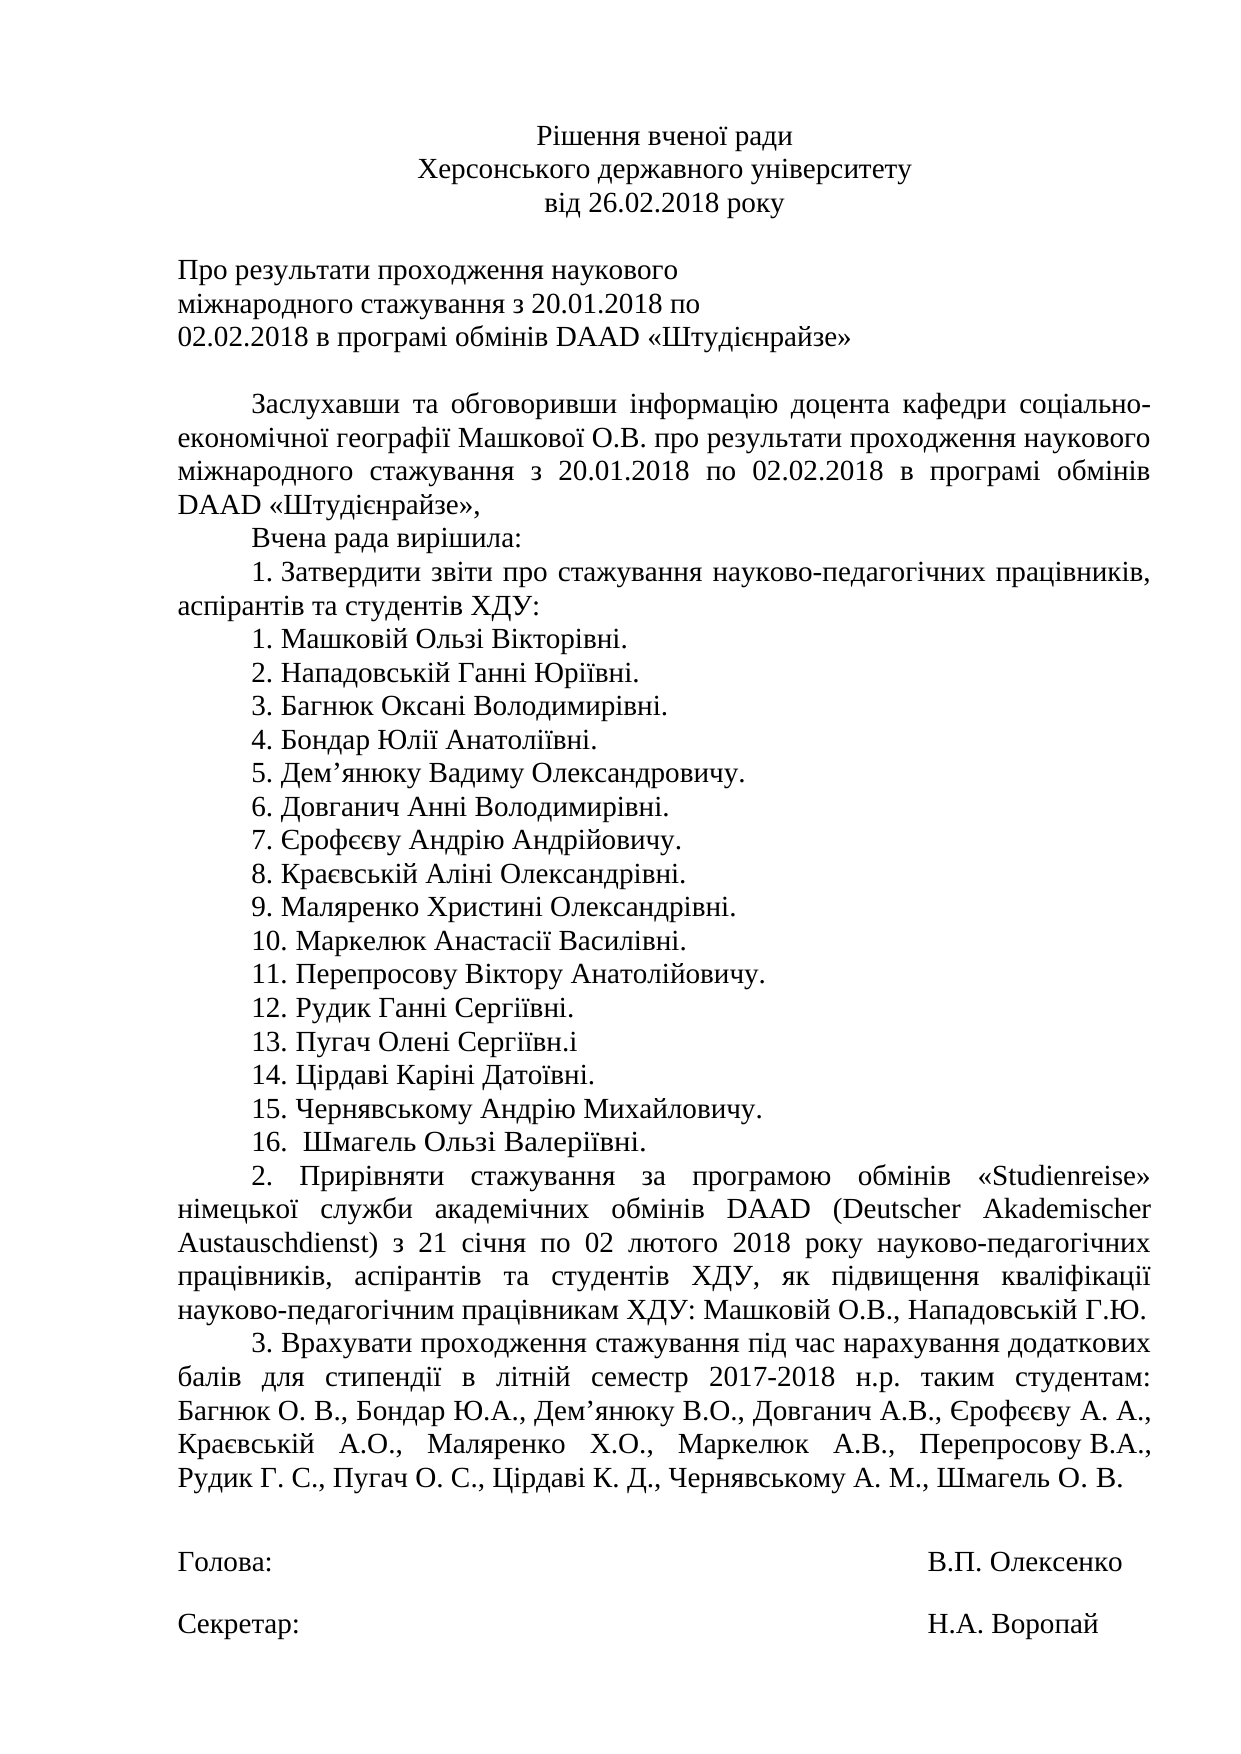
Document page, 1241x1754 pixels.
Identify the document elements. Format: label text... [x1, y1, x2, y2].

text Заслухавши та обговоривши інформацію доцента кафедри соціально-економічної географії Машкової О.В. про результати проходження наукового міжнародного стажування з 20.01.2018 по 02.02.2018 в програмі обмінів DAAD «Штудієнрайзе», [177, 386, 1152, 521]
list Нападовській Ганні Юріївні. [177, 655, 1152, 688]
text міжнародного стажування з 20.01.2018 по [177, 286, 1152, 319]
list Шмагель Ользі Валеріївні. [177, 1124, 1152, 1158]
subtitle Херсонського державного університету [177, 152, 1152, 185]
text Голова: В.П. Олексенко [177, 1544, 1152, 1577]
text Про результати проходження наукового [177, 252, 1152, 286]
list Пугач Олені Сергіївн.і [177, 1024, 1152, 1057]
text 3. Врахувати проходження стажування під час нарахування додаткових балів для стипендії в літній семестр 2017-2018 н.р. таким студентам: Багнюк О. В., Бондар Ю.А., Дем’янюку В.О., Довганич А.В., Єрофєєву А. А., Краєвській А.О., Маляренко Х.О., Маркелюк А.В., Перепросову В.А., Рудик Г. С., Пугач О. С., Цірдаві К. Д., Чернявському А. М., Шмагель О. В. [177, 1326, 1152, 1493]
text 02.02.2018 в програмі обмінів DAAD «Штудієнрайзе» [177, 319, 1152, 353]
list Рудик Ганні Сергіївні. [177, 990, 1152, 1024]
subtitle Рішення вченої ради [177, 118, 1152, 152]
list Дем’янюку Вадиму Олександровичу. [177, 755, 1152, 789]
list Довганич Анні Володимирівні. [177, 789, 1152, 822]
list Машковій Ользі Вікторівні. [177, 621, 1152, 655]
list Єрофєєву Андрію Андрійовичу. [177, 822, 1152, 856]
list Перепросову Віктору Анатолійовичу. [177, 957, 1152, 990]
list Багнюк Оксані Володимирівні. [177, 688, 1152, 722]
text Вчена рада вирішила: [177, 521, 1152, 554]
text від 26.02.2018 року [177, 185, 1152, 219]
list Краєвській Аліні Олександрівні. [177, 856, 1152, 889]
list 2. Прирівняти стажування за програмою обмінів «Studienreise» німецької служби академічних обмінів DAAD (Deutscher Akademischer Austauschdienst) з 21 січня по 02 лютого 2018 року науково-педагогічних працівників, аспірантів та студентів ХДУ, як підвищення кваліфікації науково-педагогічним працівникам ХДУ: Машковій О.В., Нападовській Г.Ю. [177, 1158, 1152, 1326]
list Маркелюк Анастасії Василівні. [177, 923, 1152, 957]
list Цірдаві Каріні Датоївні. [177, 1057, 1152, 1091]
list Маляренко Христині Олександрівні. [177, 889, 1152, 923]
list Затвердити звіти про стажування науково-педагогічних працівників, аспірантів та студентів ХДУ: [177, 554, 1152, 621]
text Секретар: Н.А. Воропай [177, 1606, 1152, 1639]
list Бондар Юлії Анатоліївні. [177, 722, 1152, 755]
list Чернявському Андрію Михайловичу. [177, 1091, 1152, 1124]
